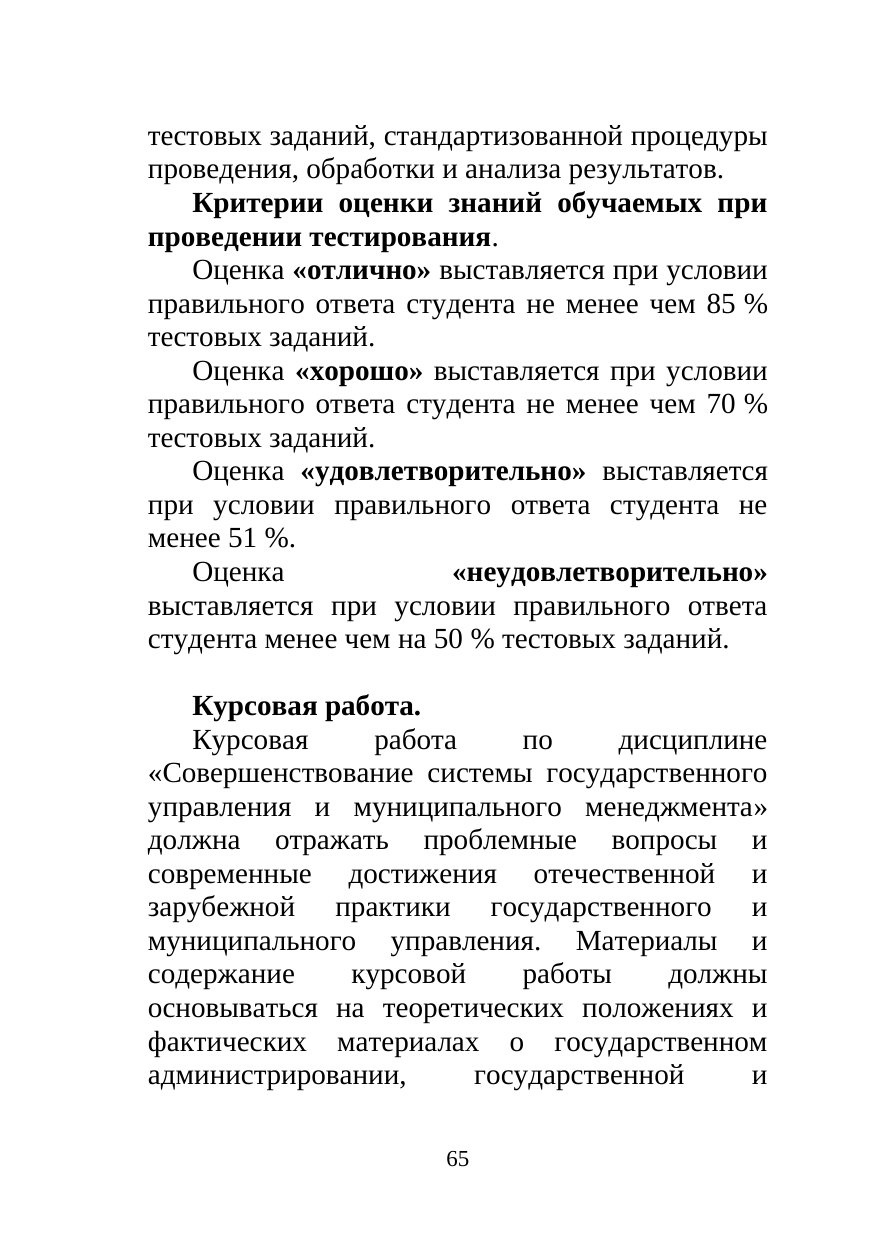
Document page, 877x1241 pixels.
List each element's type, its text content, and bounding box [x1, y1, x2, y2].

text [148, 722, 768, 1091]
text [148, 118, 768, 185]
text Оценка «удовлетворительно» выставляется при условии правильного ответа студента не менее 51 %. [148, 453, 768, 554]
text Оценка «хорошо» выставляется при условии правильного ответа студента не менее чем 70 % тестовых заданий. [148, 353, 768, 453]
text Оценка «неудовлетворительно» выставляется при условии правильного ответа студента менее чем на 50 % тестовых заданий. [148, 554, 768, 655]
text Оценка «отлично» выставляется при условии правильного ответа студента не менее чем 85 % тестовых заданий. [148, 252, 768, 353]
text Критерии оценки знаний обучаемых при проведении тестирования. [148, 185, 768, 252]
text Курсовая работа. [148, 688, 768, 722]
